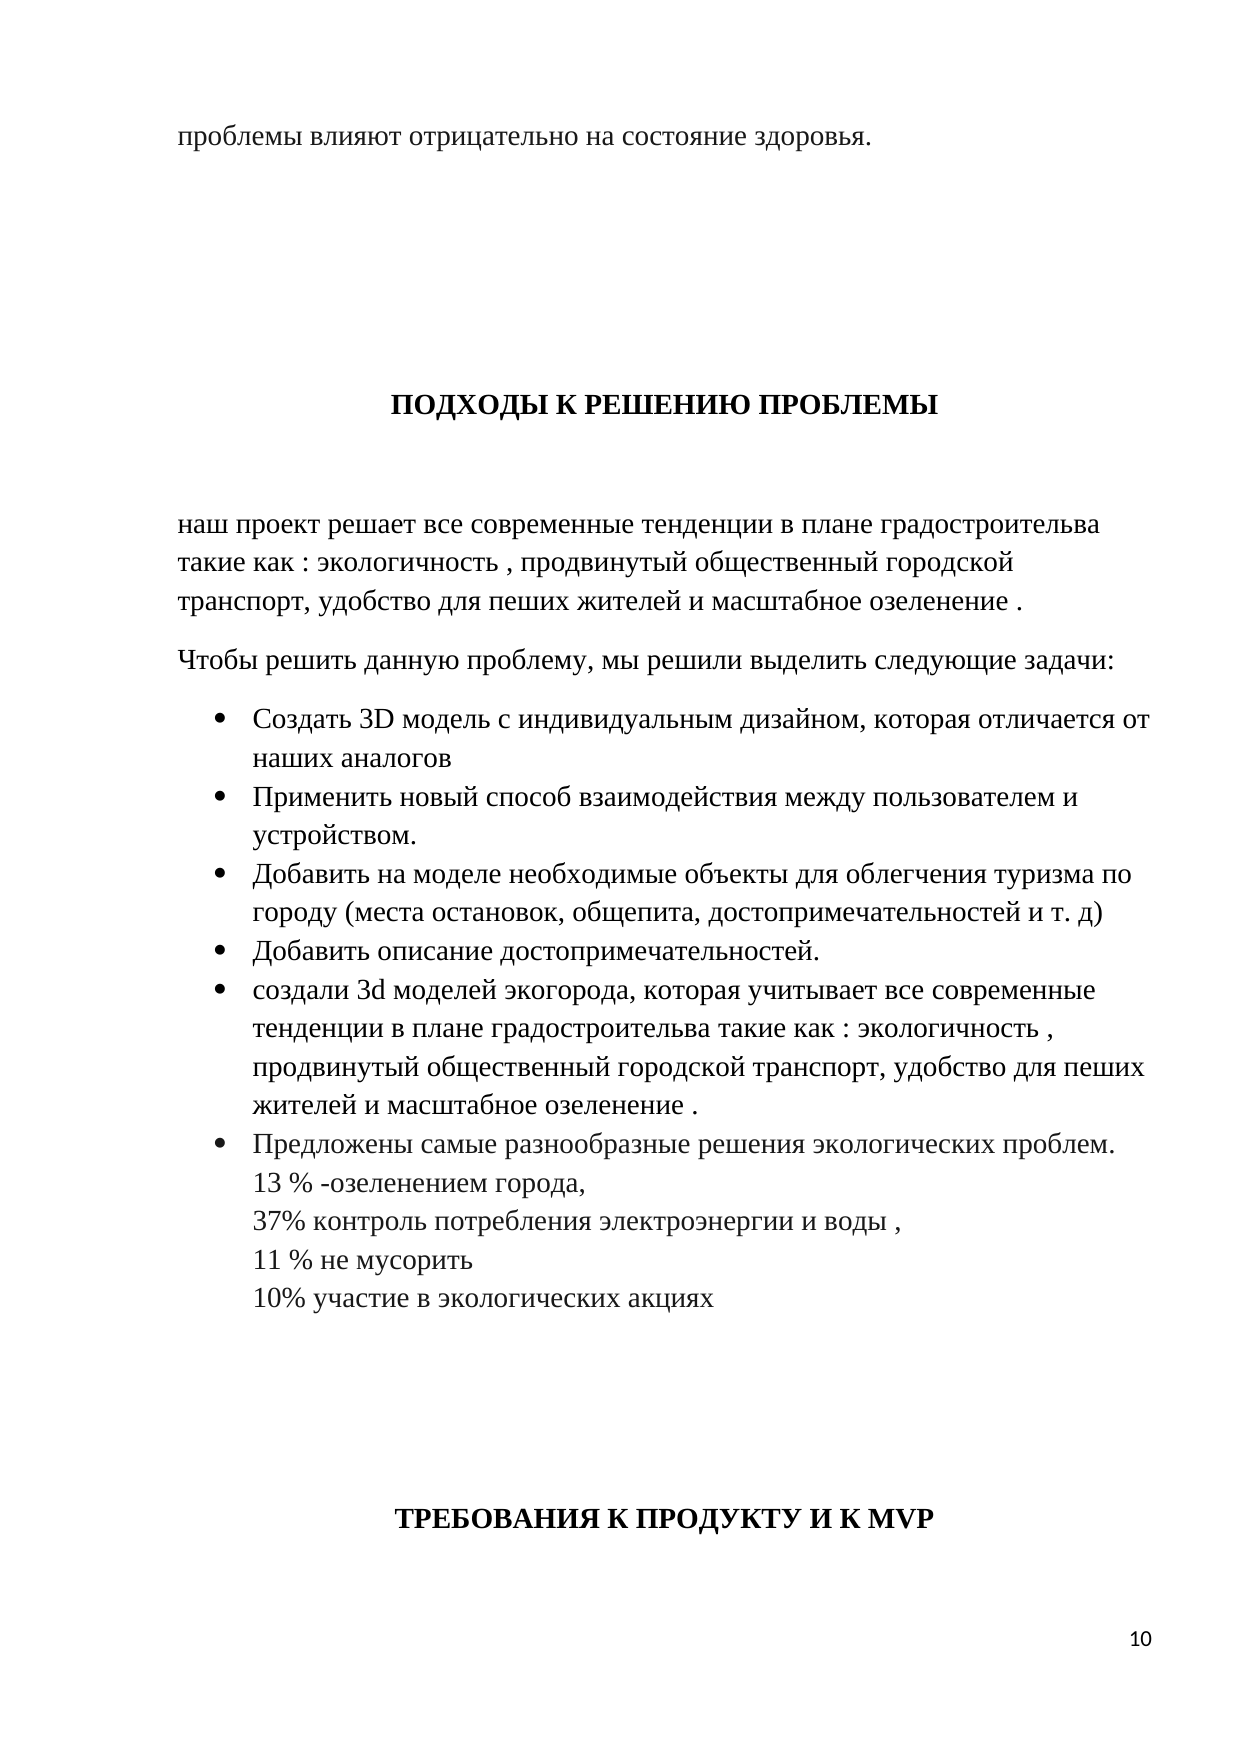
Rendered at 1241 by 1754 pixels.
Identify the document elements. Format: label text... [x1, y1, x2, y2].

list Предложены самые разнообразные решения экологических проблем. 13 % -озеленением города, 37% контроль потребления электроэнергии и воды , 11 % не мусорить 10% участие в экологических акциях [215, 1126, 1152, 1314]
subtitle ТРЕБОВАНИЯ К ПРОДУКТУ И К MVP [177, 1501, 1152, 1535]
list Создать 3D модель с индивидуальным дизайном, которая отличается от наших аналогов [215, 702, 1152, 774]
text ПОДХОДЫ К РЕШЕНИЮ ПРОБЛЕМЫ [177, 387, 1152, 421]
list Добавить на моделе необходимые объекты для облегчения туризма по городу (места остановок, общепита, достопримечательностей и т. д) [215, 856, 1152, 928]
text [177, 118, 1152, 184]
list Применить новый способ взаимодействия между пользователем и устройством. [215, 779, 1152, 851]
text наш проект решает все современные тенденции в плане градостроительва такие как : экологичность , продвинутый общественный городской транспорт, удобство для пеших жителей и масштабное озеленение . [177, 506, 1152, 616]
list создали 3d моделей экогорода, которая учитывает все современные тенденции в плане градостроительва такие как : экологичность , продвинутый общественный городской транспорт, удобство для пеших жителей и масштабное озеленение . [215, 972, 1152, 1121]
text Чтобы решить данную проблему, мы решили выделить следующие задачи: [177, 642, 1152, 676]
list Добавить описание достопримечательностей. [215, 933, 1152, 967]
